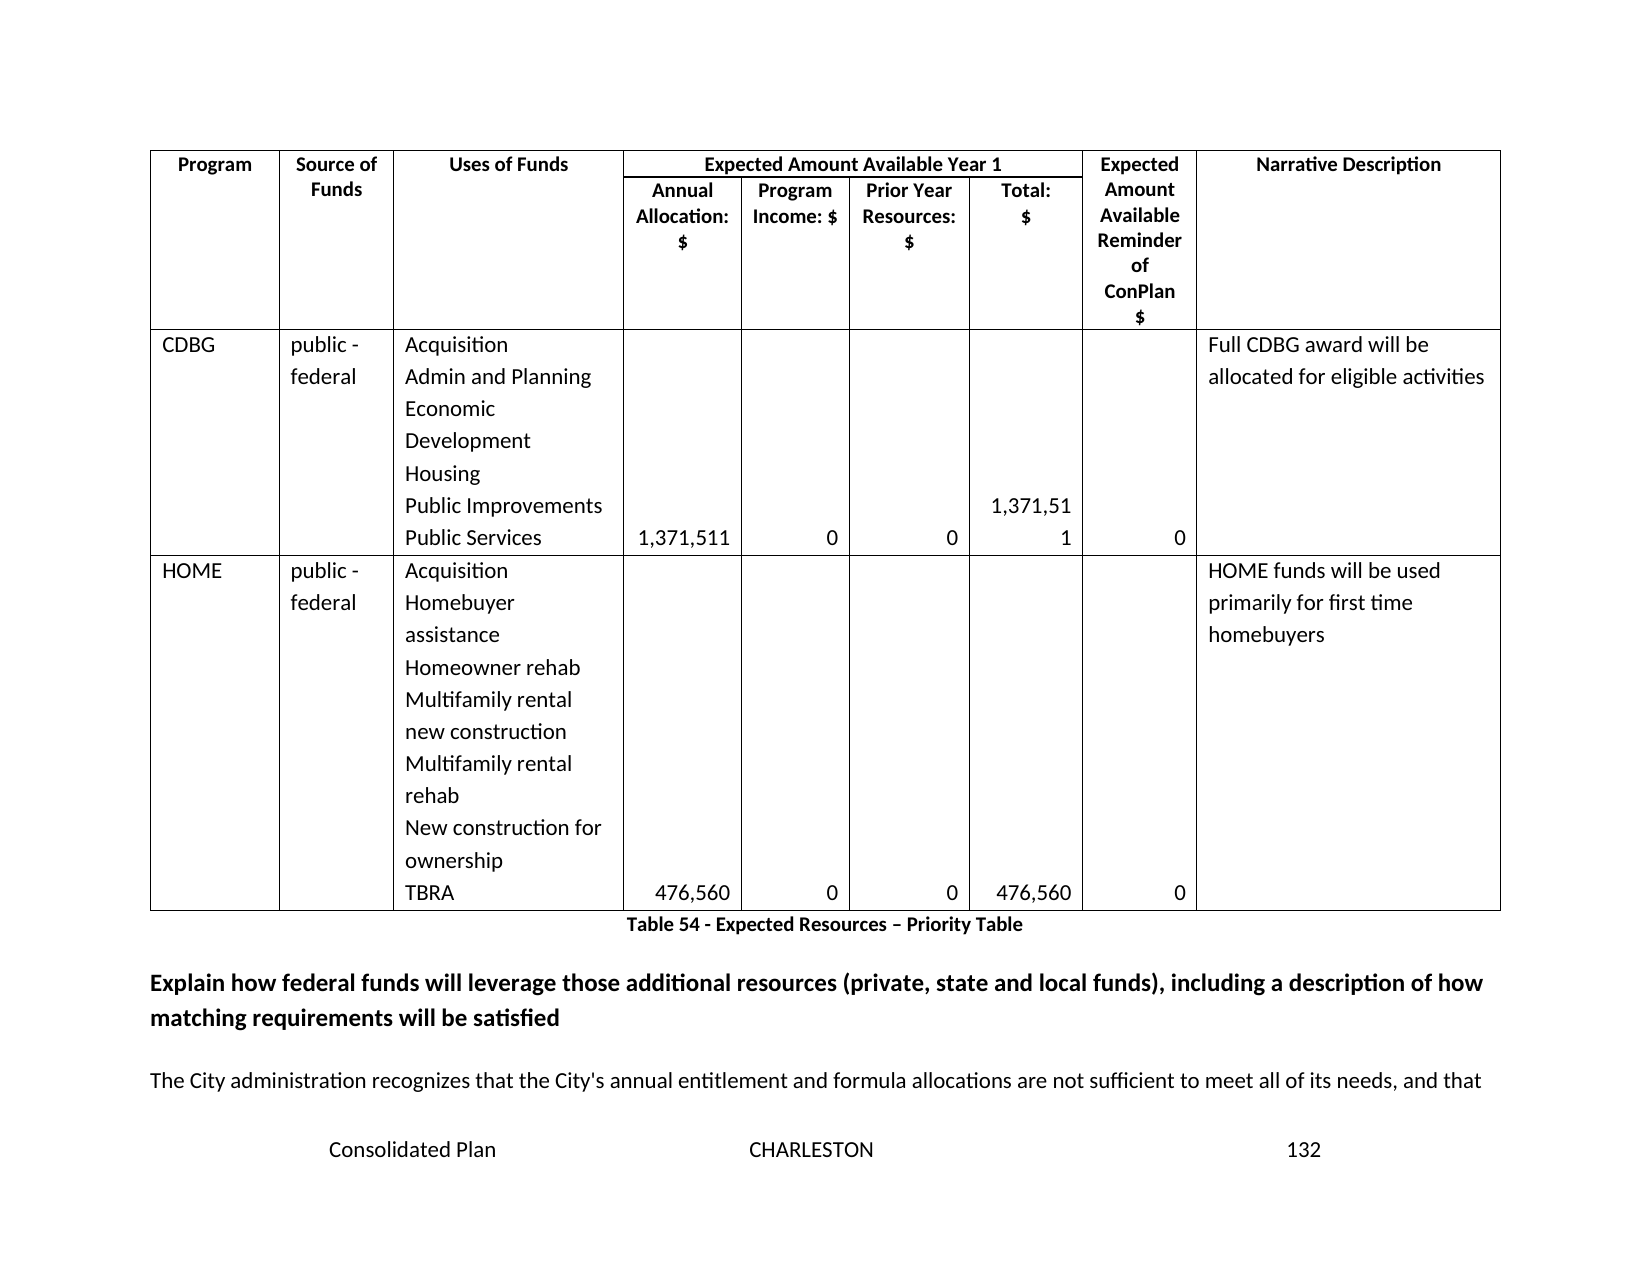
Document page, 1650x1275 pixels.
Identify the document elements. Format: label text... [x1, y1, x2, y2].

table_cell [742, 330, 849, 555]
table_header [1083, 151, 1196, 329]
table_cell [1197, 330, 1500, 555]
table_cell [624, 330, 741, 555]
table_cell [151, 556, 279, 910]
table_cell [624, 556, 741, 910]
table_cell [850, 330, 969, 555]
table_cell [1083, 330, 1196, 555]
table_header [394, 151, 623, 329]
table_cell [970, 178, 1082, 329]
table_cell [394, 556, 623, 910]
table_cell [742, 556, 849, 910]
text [150, 1066, 1500, 1094]
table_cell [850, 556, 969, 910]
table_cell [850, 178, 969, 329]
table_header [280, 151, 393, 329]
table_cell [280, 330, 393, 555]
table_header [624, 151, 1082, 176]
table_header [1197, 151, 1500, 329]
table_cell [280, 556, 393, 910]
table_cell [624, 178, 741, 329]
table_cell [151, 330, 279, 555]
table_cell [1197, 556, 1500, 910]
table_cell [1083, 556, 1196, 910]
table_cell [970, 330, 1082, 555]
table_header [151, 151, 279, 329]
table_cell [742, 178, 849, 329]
text Explain how federal funds will leverage those additional resources (private, state and local funds), including a description of how matching requirements will be satisfied [150, 967, 1500, 1032]
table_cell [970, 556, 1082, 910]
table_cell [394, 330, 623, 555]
